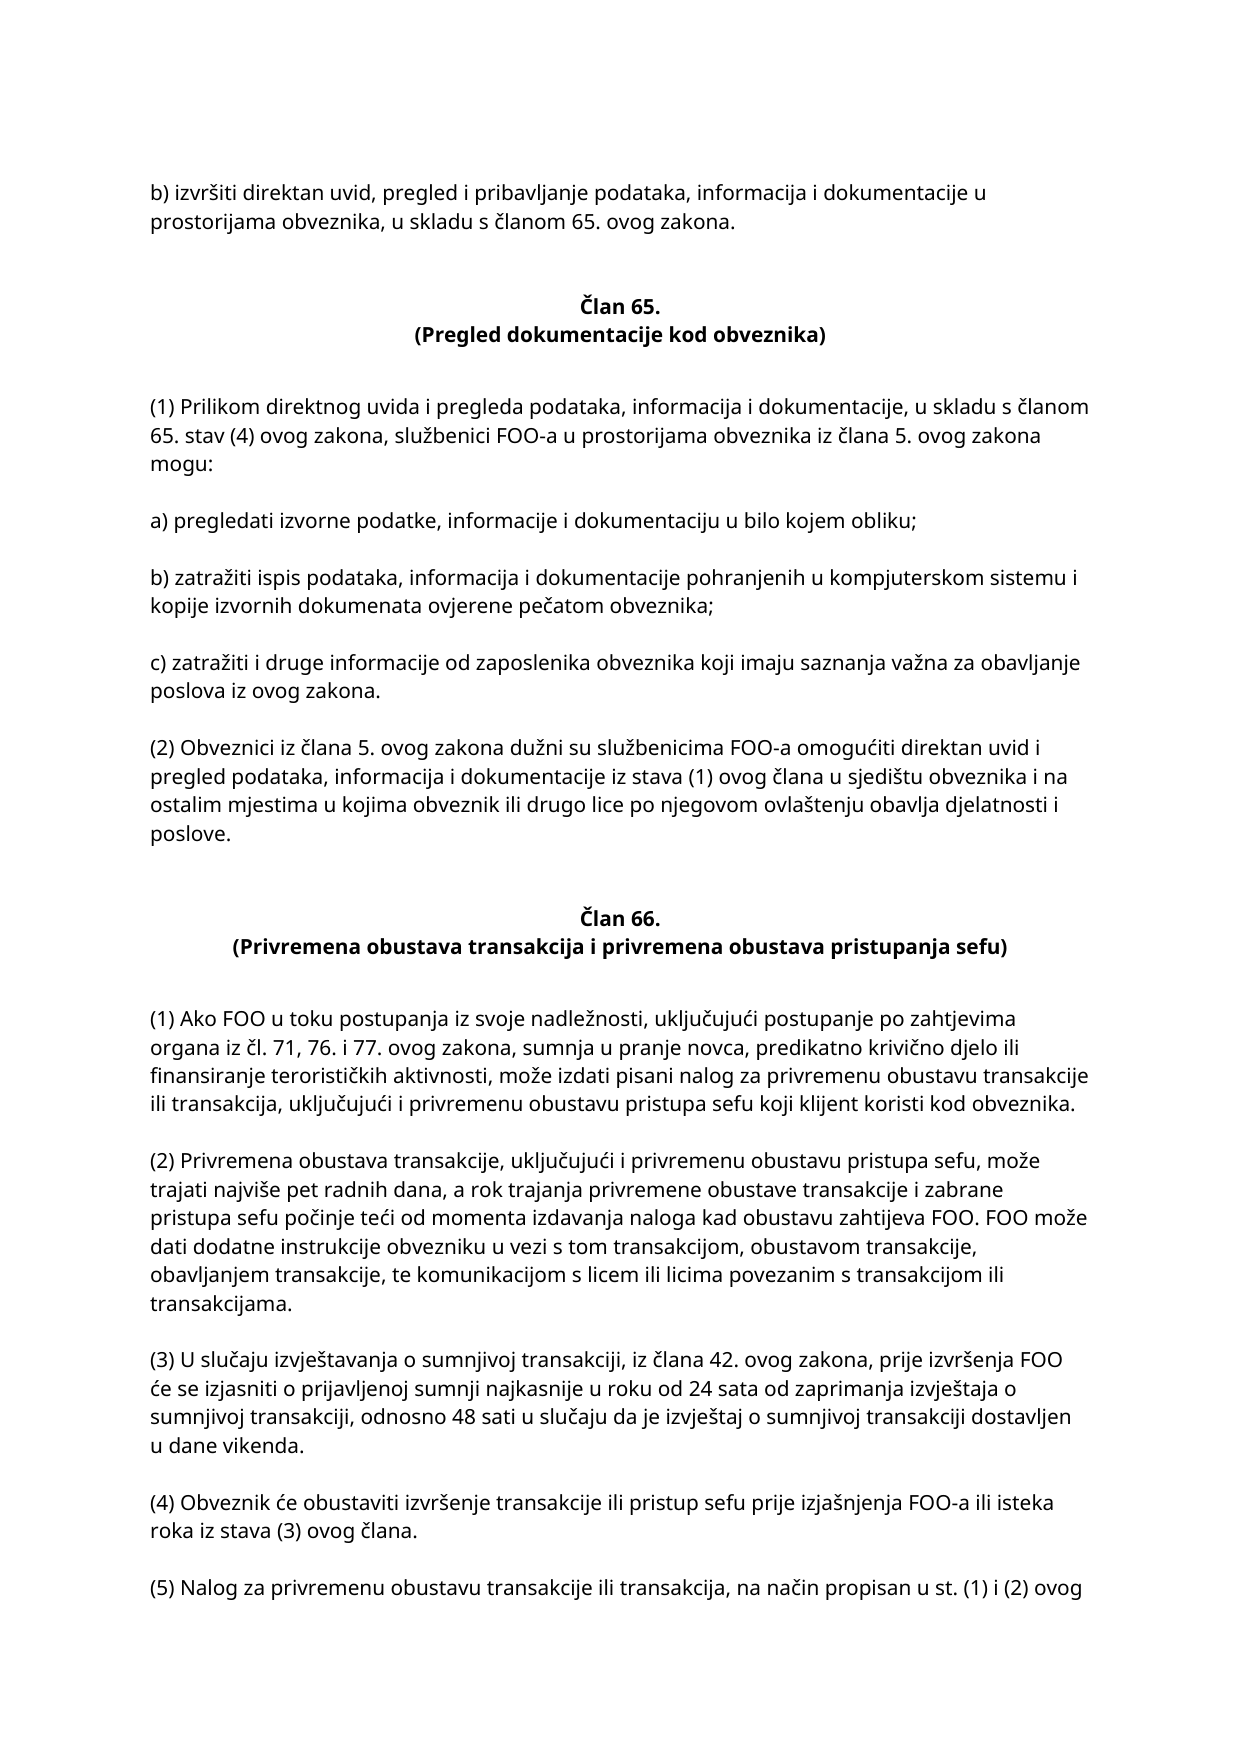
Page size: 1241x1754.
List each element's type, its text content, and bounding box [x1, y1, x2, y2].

text Član 65. (Pregled dokumentacije kod obveznika) [150, 292, 1090, 377]
text (1) Prilikom direktnog uvida i pregleda podataka, informacija i dokumentacije, u skladu s članom 65. stav (4) ovog zakona, službenici FOO-a u prostorijama obveznika iz člana 5. ovog zakona mogu: a) pregledati izvorne podatke, informacije i dokumentaciju u bilo kojem obliku; b) zatražiti ispis podataka, informacija i dokumentacije pohranjenih u kompjuterskom sistemu i kopije izvornih dokumenata ovjerene pečatom obveznika; c) zatražiti i druge informacije od zaposlenika obveznika koji imaju saznanja važna za obavljanje poslova iz ovog zakona. (2) Obveznici iz člana 5. ovog zakona dužni su službenicima FOO-a omogućiti direktan uvid i pregled podataka, informacija i dokumentacije iz stava (1) ovog člana u sjedištu obveznika i na ostalim mjestima u kojima obveznik ili drugo lice po njegovom ovlaštenju obavlja djelatnosti i poslove. [150, 392, 1090, 904]
text Član 66. (Privremena obustava transakcija i privremena obustava pristupanja sefu) [150, 904, 1090, 989]
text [150, 1004, 1090, 1601]
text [150, 150, 1090, 292]
